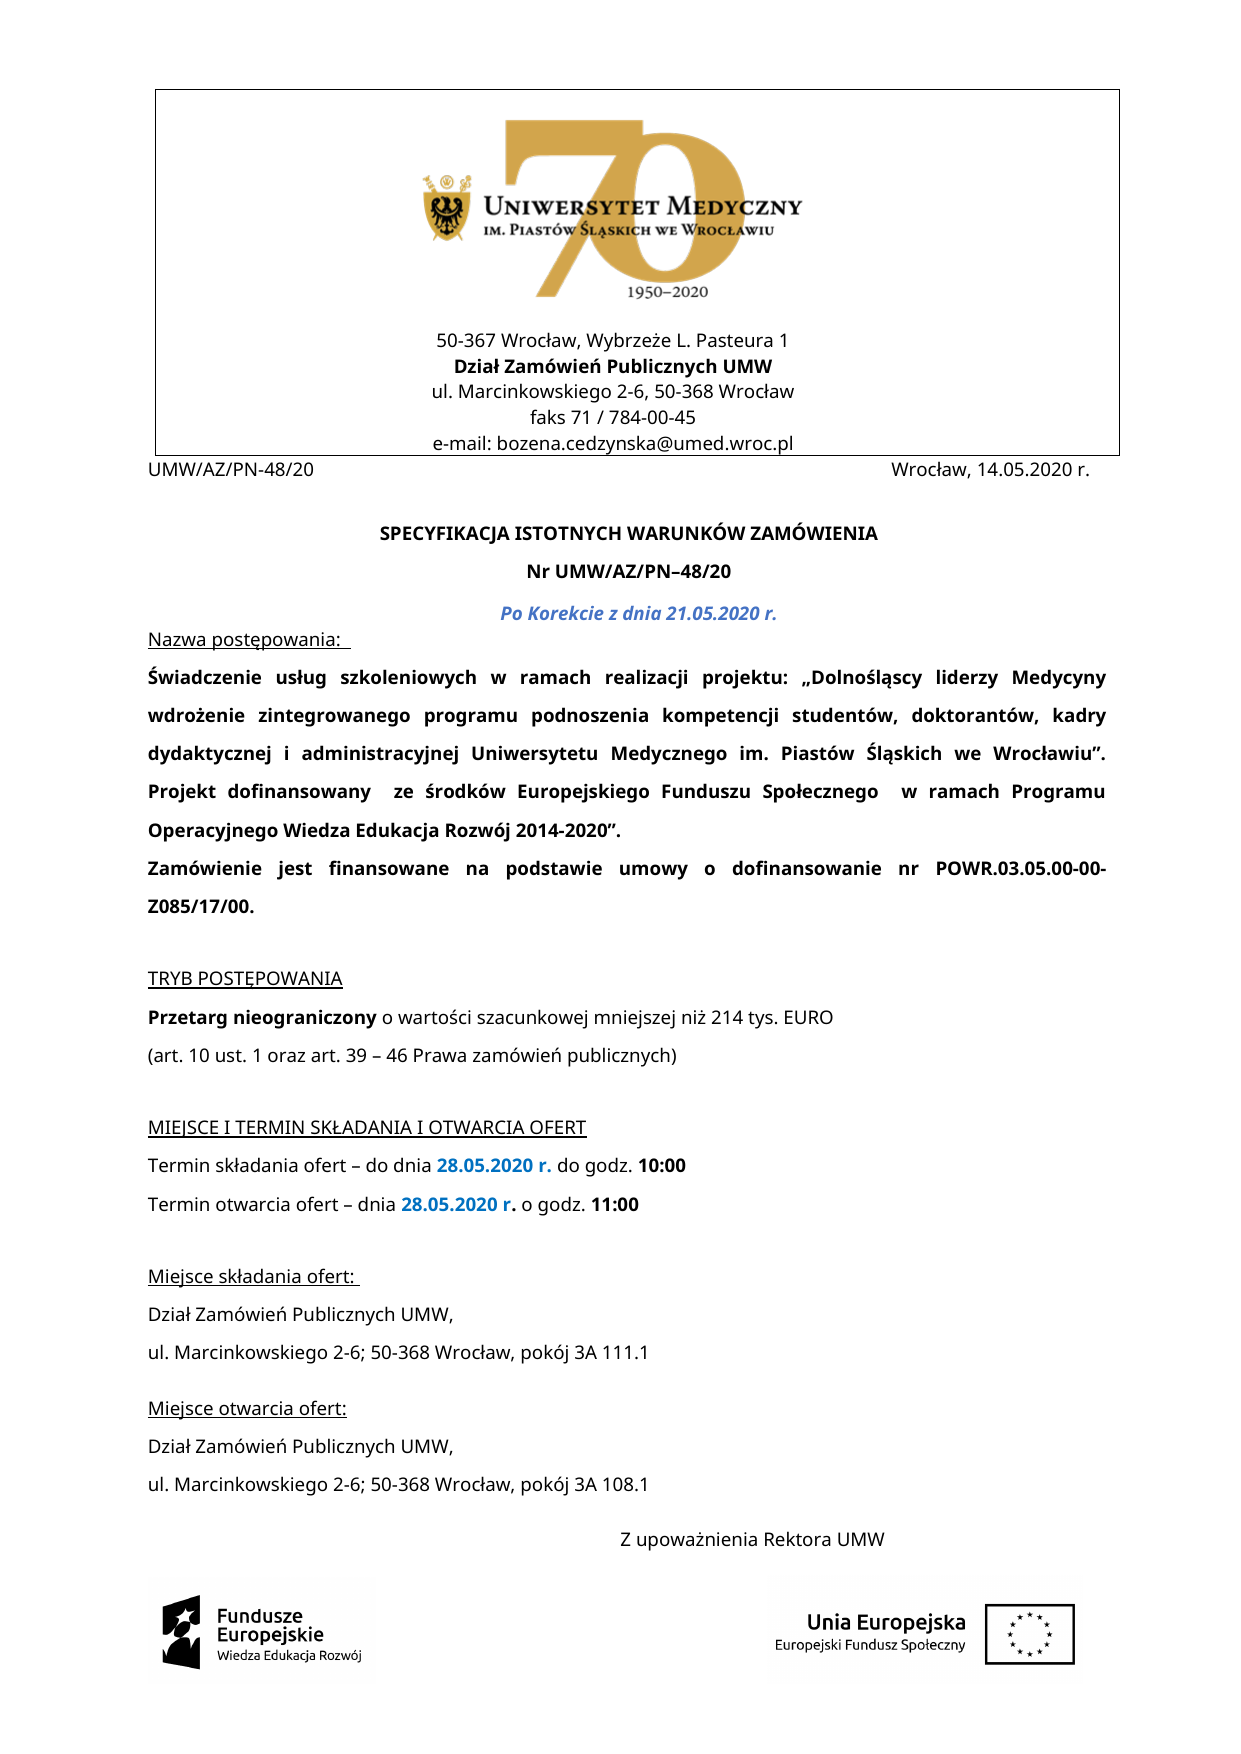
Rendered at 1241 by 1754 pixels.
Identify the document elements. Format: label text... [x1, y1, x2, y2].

picture [767, 1575, 1084, 1684]
text TRYB POSTĘPOWANIA [148, 966, 1110, 991]
text Świadczenie usług szkoleniowych w ramach realizacji projektu: „Dolnośląscy liderzy Medycyny wdrożenie zintegrowanego programu podnoszenia kompetencji studentów, doktorantów, kadry dydaktycznej i administracyjnej Uniwersytetu Medycznego im. Piastów Śląskich we Wrocławiu”. Projekt dofinansowany ze środków Europejskiego Funduszu Społecznego w ramach Programu Operacyjnego Wiedza Edukacja Rozwój 2014-2020”. [148, 664, 1107, 842]
text Dział Zamówień Publicznych UMW, [148, 1301, 1110, 1327]
text UMW/AZ/PN-48/20 Wrocław, 14.05.2020 r. [148, 456, 1139, 482]
text Miejsce otwarcia ofert: [148, 1395, 1110, 1420]
picture [147, 1577, 376, 1684]
text Zamówienie jest finansowane na podstawie umowy o dofinansowanie nr POWR.03.05.00-00-Z085/17/00. [148, 855, 1107, 919]
text Miejsce składania ofert: [148, 1263, 1110, 1289]
picture [387, 89, 838, 328]
text ul. Marcinkowskiego 2-6; 50-368 Wrocław, pokój 3A 111.1 [148, 1340, 1110, 1365]
text Nazwa postępowania: [148, 626, 1110, 651]
text Dział Zamówień Publicznych UMW, [148, 1433, 1110, 1459]
text Termin otwarcia ofert – dnia 28.05.2020 r. o godz. 11:00 [148, 1191, 1110, 1216]
text SPECYFIKACJA ISTOTNYCH WARUNKÓW ZAMÓWIENIA [148, 520, 1110, 546]
text Nr UMW/AZ/PN–48/20 [148, 558, 1110, 584]
text (art. 10 ust. 1 oraz art. 39 – 46 Prawa zamówień publicznych) [148, 1042, 1110, 1068]
table_header 50-367 Wrocław, Wybrzeże L. Pasteura 1 Dział Zamówień Publicznych UMW ul. Marcinkowskiego 2-6, 50-368 Wrocław faks 71 / 784-00-45 e-mail: bozena.cedzynska@umed.wroc.pl [156, 90, 1119, 455]
text ul. Marcinkowskiego 2-6; 50-368 Wrocław, pokój 3A 108.1 [148, 1471, 1110, 1497]
text MIEJSCE I TERMIN SKŁADANIA I OTWARCIA OFERT [148, 1114, 1110, 1140]
text Termin składania ofert – do dnia 28.05.2020 r. do godz. 10:00 [148, 1153, 1110, 1178]
text Z upoważnienia Rektora UMW [620, 1527, 1058, 1552]
text Przetarg nieograniczony o wartości szacunkowej mniejszej niż 214 tys. EURO [148, 1004, 1110, 1029]
text Po Korekcie z dnia 21.05.2020 r. [148, 597, 1132, 626]
